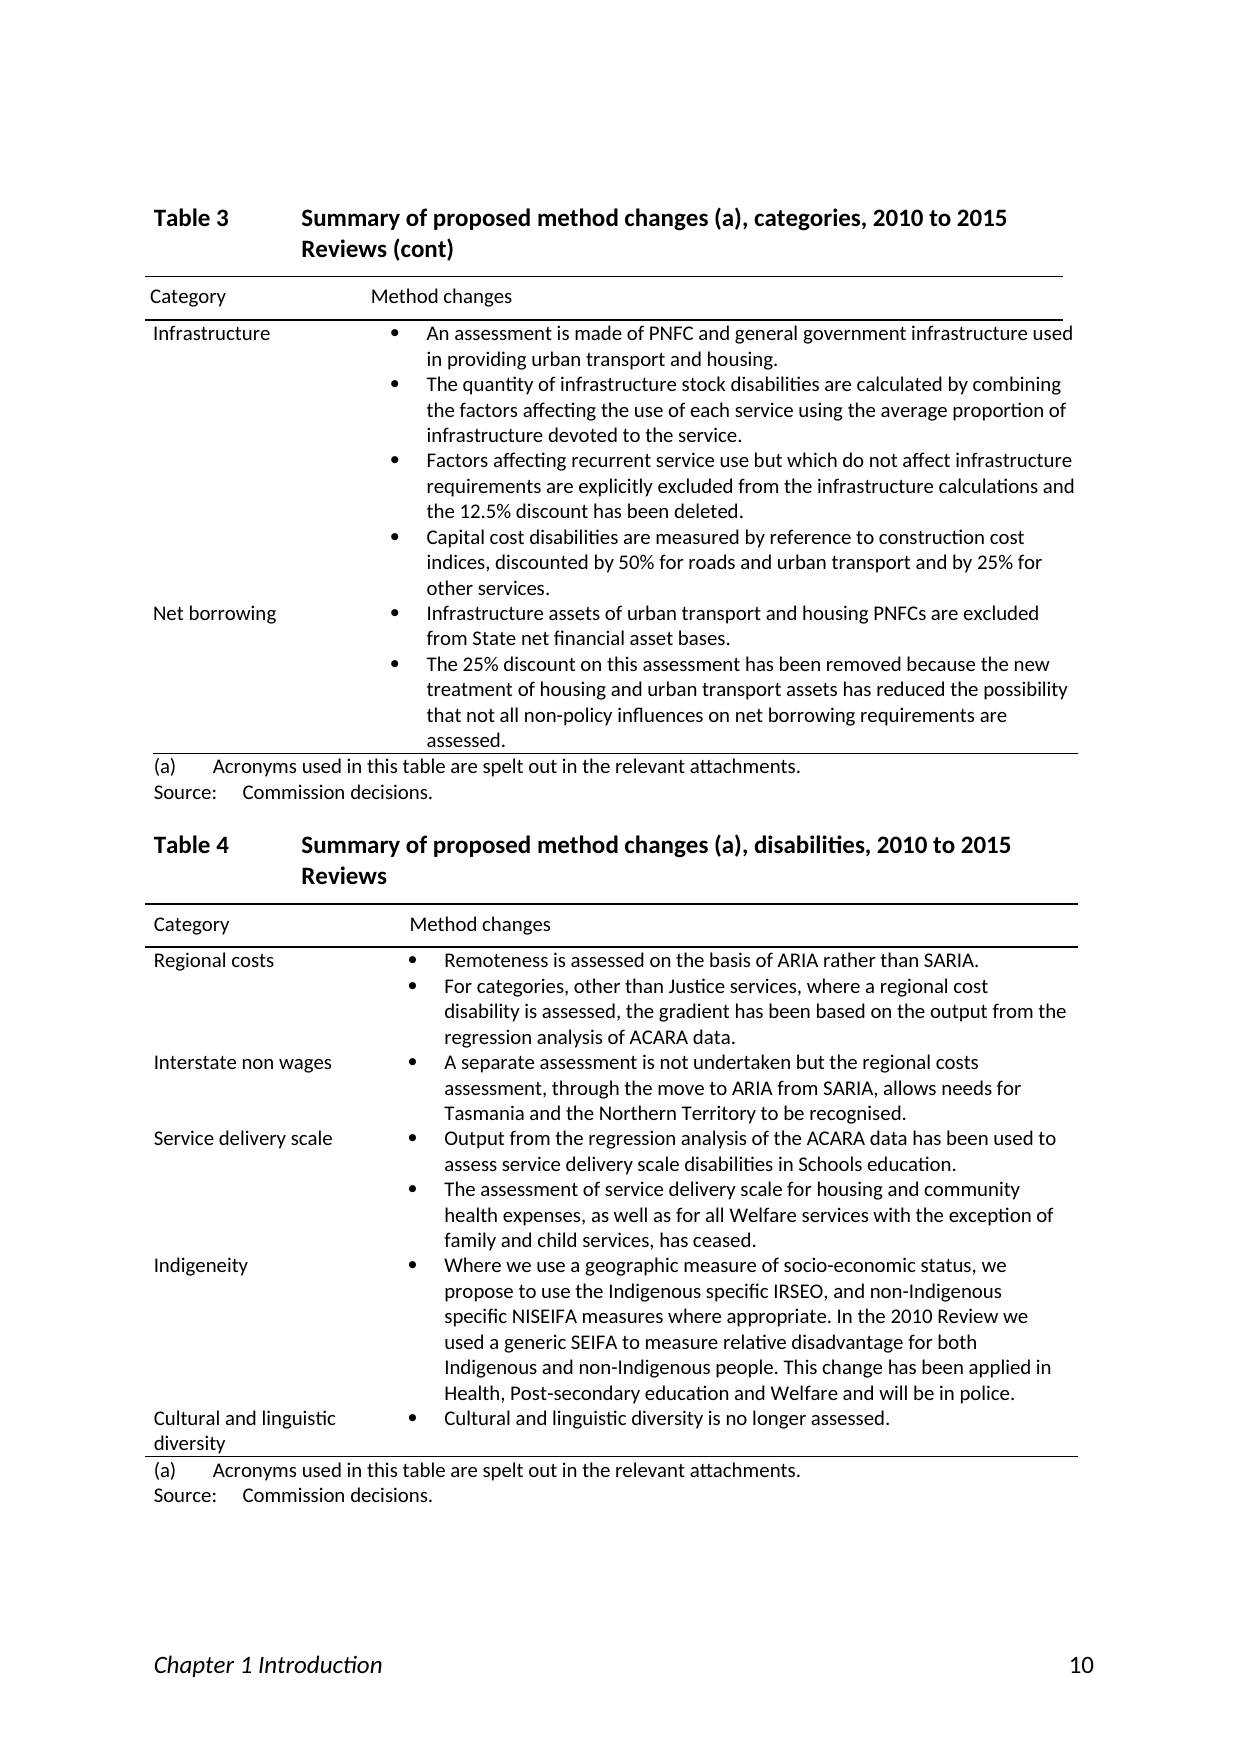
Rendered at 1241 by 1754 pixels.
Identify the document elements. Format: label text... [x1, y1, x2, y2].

text (a) Acronyms used in this table are spelt out in the relevant attachments. [153, 1457, 1087, 1482]
table_cell Infrastructure [153, 321, 391, 600]
table_cell Output from the regression analysis of the ACARA data has been used to assess service delivery scale disabilities in Schools education. The assessment of service delivery scale for housing and community health expenses, as well as for all Welfare services with the exception of family and child services, has ceased. [400, 1126, 1078, 1253]
table_cell A separate assessment is not undertaken but the regional costs assessment, through the move to ARIA from SARIA, allows needs for Tasmania and the Northern Territory to be recognised. [400, 1049, 1078, 1126]
table_cell Where we use a geographic measure of socio-economic status, we propose to use the Indigenous specific IRSEO, and non-Indigenous specific NISEIFA measures where appropriate. In the 2010 Review we used a generic SEIFA to measure relative disadvantage for both Indigenous and non-Indigenous people. This change has been applied in Health, Post-secondary education and Welfare and will be in police. [400, 1253, 1078, 1405]
text Source: Commission decisions. [153, 1482, 1087, 1508]
text (a) Acronyms used in this table are spelt out in the relevant attachments. [153, 754, 1087, 779]
table_cell An assessment is made of PNFC and general government infrastructure used in providing urban transport and housing. The quantity of infrastructure stock disabilities are calculated by combining the factors affecting the use of each service using the average proportion of infrastructure devoted to the service. Factors affecting recurrent service use but which do not affect infrastructure requirements are explicitly excluded from the infrastructure calculations and the 12.5% discount has been deleted. Capital cost disabilities are measured by reference to construction cost indices, discounted by 50% for roads and urban transport and by 25% for other services. [391, 319, 1078, 600]
table_cell Cultural and linguistic diversity is no longer assessed. [400, 1405, 1078, 1456]
table_cell Indigeneity [145, 1253, 400, 1405]
table_header Category [145, 277, 370, 319]
table_header Method changes [370, 277, 1063, 319]
table_cell Cultural and linguistic diversity [145, 1405, 400, 1456]
table_cell Interstate non wages [145, 1049, 400, 1126]
table_cell Remoteness is assessed on the basis of ARIA rather than SARIA. For categories, other than Justice services, where a regional cost disability is assessed, the gradient has been based on the output from the regression analysis of ACARA data. [400, 948, 1078, 1049]
table_cell Regional costs [145, 948, 400, 1049]
table_cell Infrastructure assets of urban transport and housing PNFCs are excluded from State net financial asset bases. The 25% discount on this assessment has been removed because the new treatment of housing and urban transport assets has reduced the possibility that not all non-policy influences on net borrowing requirements are assessed. [391, 600, 1078, 753]
table_header Category [145, 905, 400, 946]
table_header Method changes [400, 905, 1078, 946]
table_cell Service delivery scale [145, 1126, 400, 1253]
table_cell Net borrowing [153, 600, 391, 753]
text Table 3 Summary of proposed method changes (a), categories, 2010 to 2015 Reviews (cont) [153, 202, 1087, 263]
text Source: Commission decisions. [153, 779, 1087, 804]
